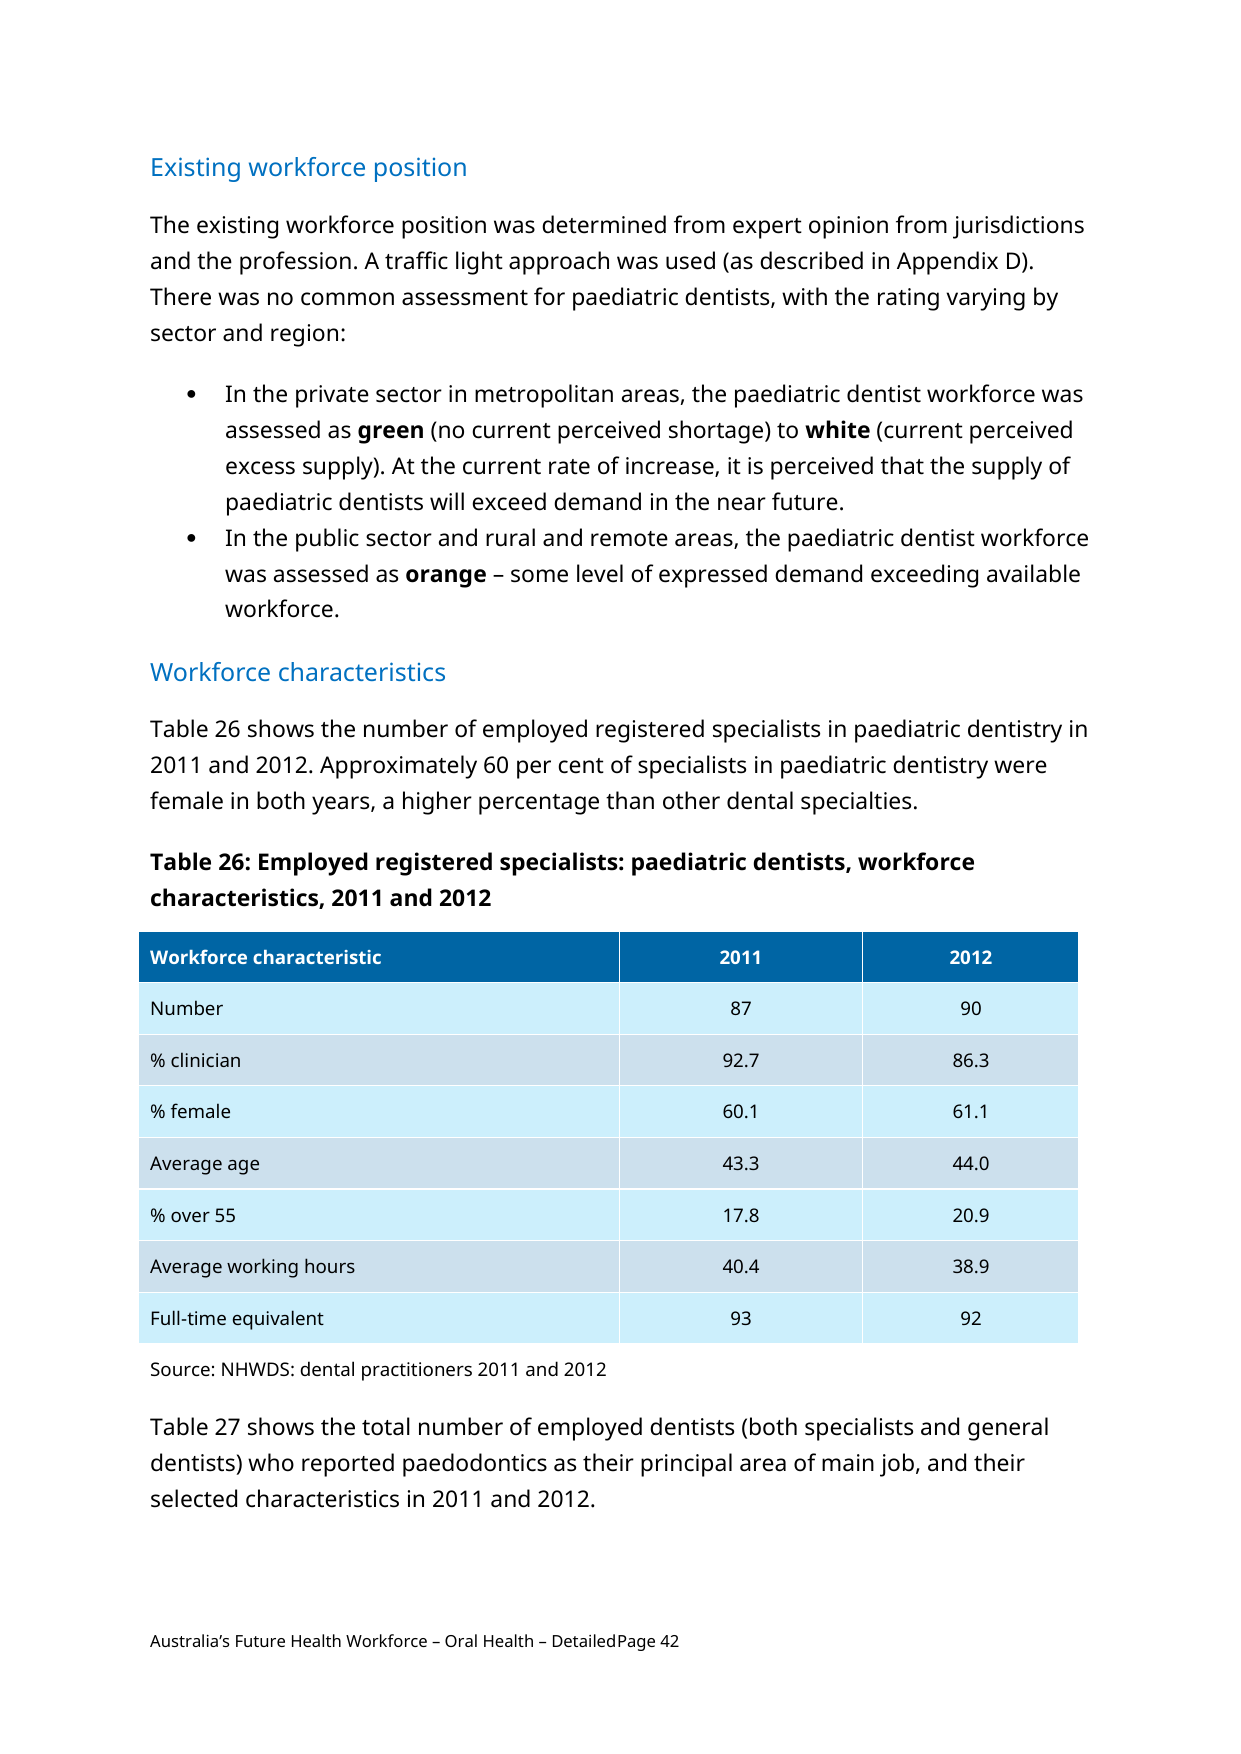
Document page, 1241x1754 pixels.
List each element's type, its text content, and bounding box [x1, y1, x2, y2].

table_cell 40.4 [620, 1241, 862, 1292]
subtitle Workforce characteristics [150, 654, 1090, 688]
table_cell 44.0 [863, 1138, 1078, 1188]
table_cell 20.9 [863, 1190, 1078, 1240]
table_cell 17.8 [620, 1190, 862, 1240]
list In the public sector and rural and remote areas, the paediatric dentist workforce was assessed as orange – some level of expressed demand exceeding available workforce. [187, 522, 1090, 625]
subtitle Existing workforce position [150, 150, 1090, 184]
table_cell 92 [863, 1293, 1078, 1343]
table_cell 90 [863, 983, 1078, 1034]
table_header 2011 [620, 932, 862, 982]
table_cell 38.9 [863, 1241, 1078, 1292]
table_cell % female [139, 1086, 619, 1137]
table_cell Number [139, 983, 619, 1034]
table_cell Full-time equivalent [139, 1293, 619, 1343]
table_cell 92.7 [620, 1035, 862, 1085]
table_cell Average working hours [139, 1241, 619, 1292]
table_cell 43.3 [620, 1138, 862, 1188]
table_cell 93 [620, 1293, 862, 1343]
list In the private sector in metropolitan areas, the paediatric dentist workforce was assessed as green (no current perceived shortage) to white (current perceived excess supply). At the current rate of increase, it is perceived that the supply of paediatric dentists will exceed demand in the near future. [187, 378, 1090, 517]
table_cell 87 [620, 983, 862, 1034]
text Source: NHWDS: dental practitioners 2011 and 2012 [150, 1357, 1090, 1382]
table_header Workforce characteristic [139, 932, 619, 982]
table_cell % clinician [139, 1035, 619, 1085]
table_cell Average age [139, 1138, 619, 1188]
text The existing workforce position was determined from expert opinion from jurisdictions and the profession. A traffic light approach was used (as described in Appendix D). There was no common assessment for paediatric dentists, with the rating varying by sector and region: [150, 209, 1090, 348]
table_cell 86.3 [863, 1035, 1078, 1085]
table_header 2012 [863, 932, 1078, 982]
table_cell 60.1 [620, 1086, 862, 1137]
table_cell % over 55 [139, 1190, 619, 1240]
table_cell 61.1 [863, 1086, 1078, 1137]
